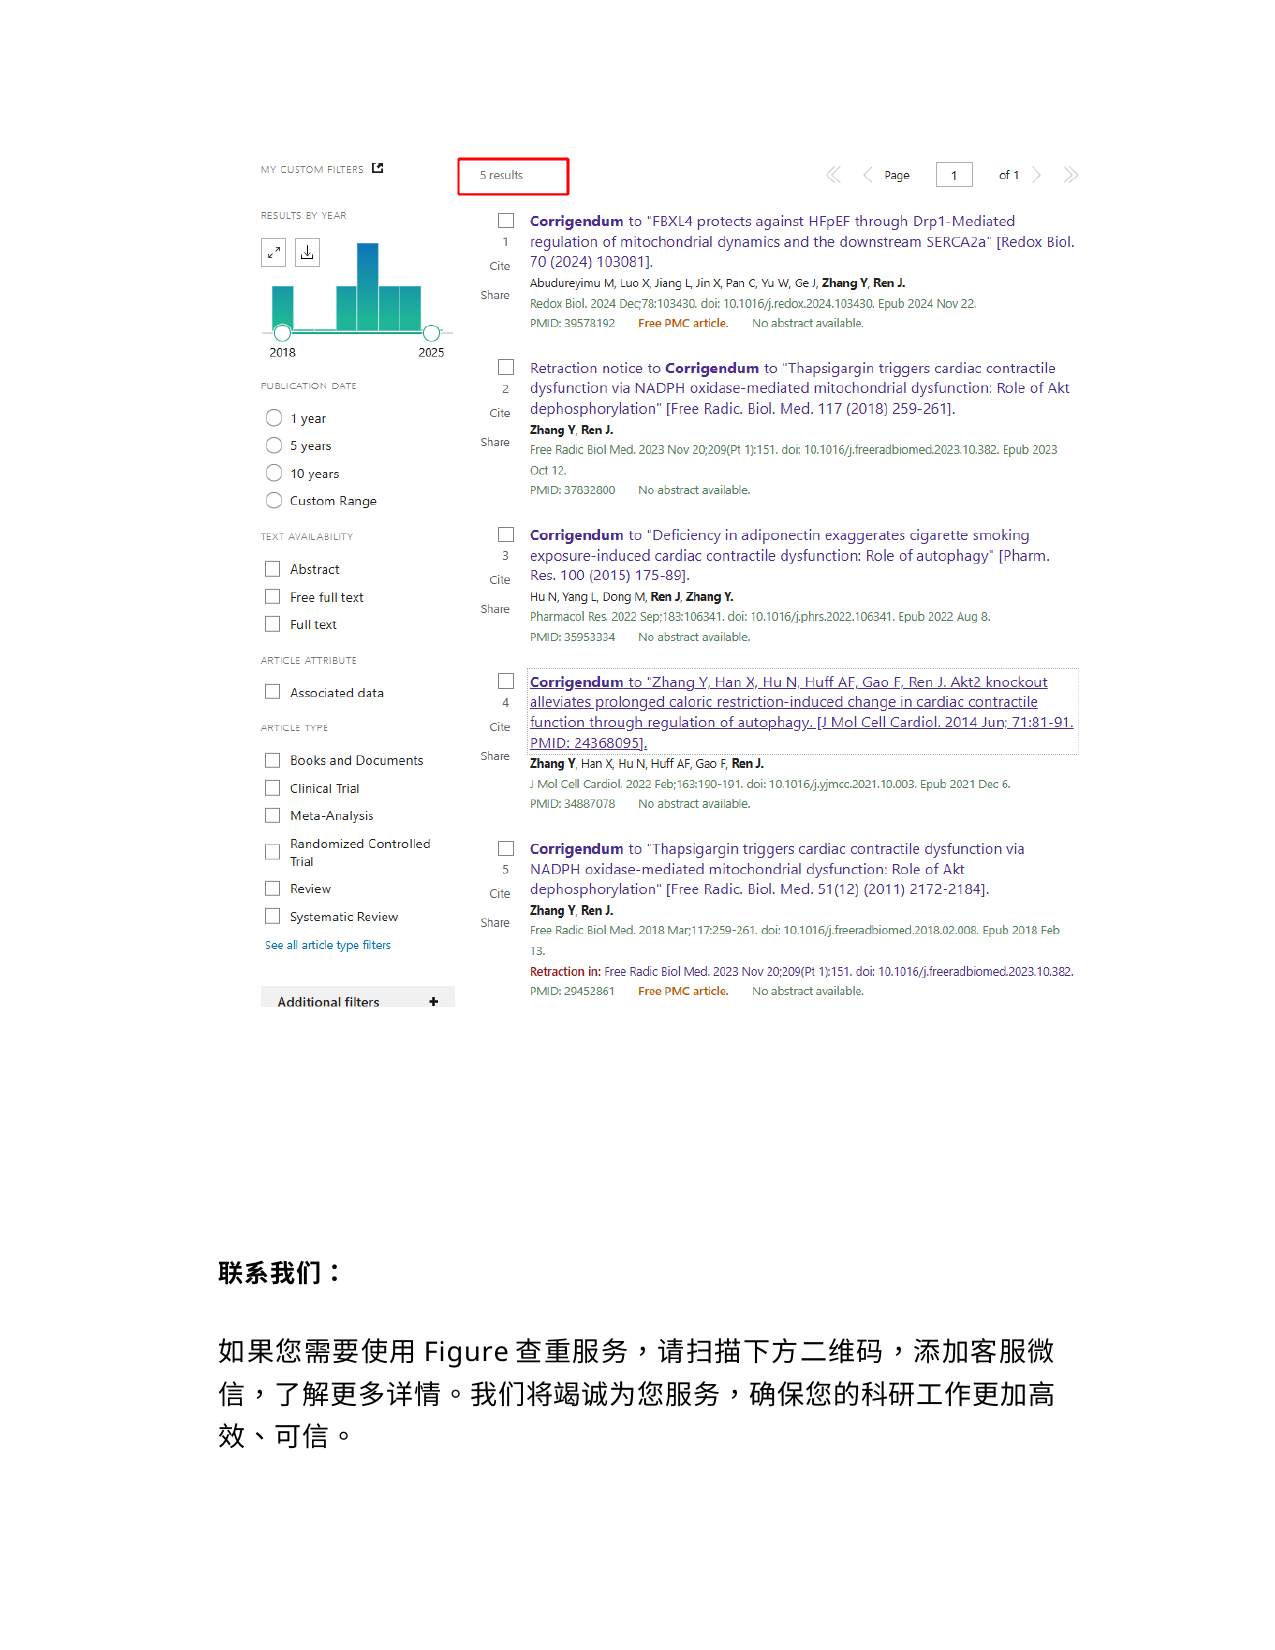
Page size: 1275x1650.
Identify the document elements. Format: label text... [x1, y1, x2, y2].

picture [237, 150, 1138, 1007]
text 如果您需要使用Figure查重服务，请扫描下方二维码，添加客服微信，了解更多详情。我们将竭诚为您服务，确保您的科研工作更加高效、可信。 [219, 1327, 1056, 1454]
text 联系我们： [219, 1247, 1056, 1289]
